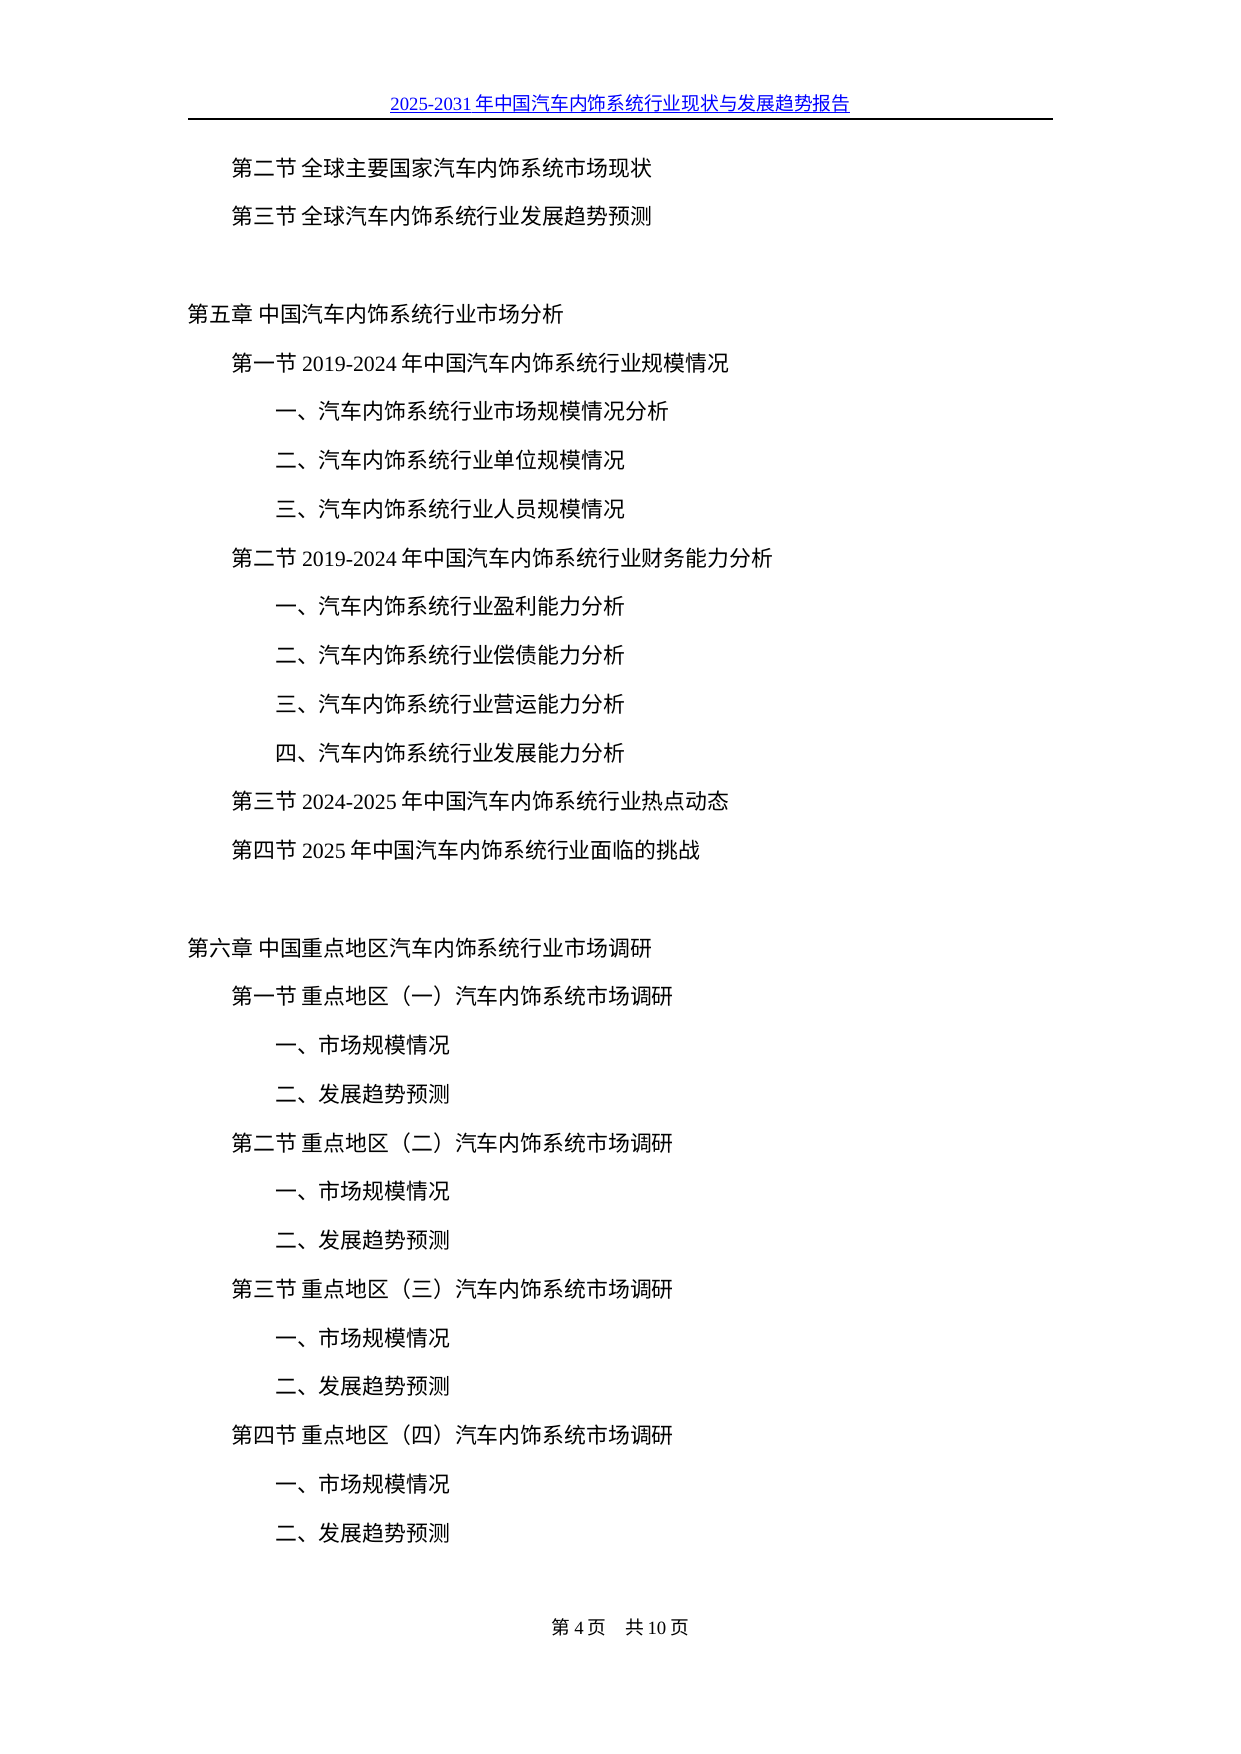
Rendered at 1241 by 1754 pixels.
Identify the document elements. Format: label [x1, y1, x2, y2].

text [187, 150, 1053, 1548]
